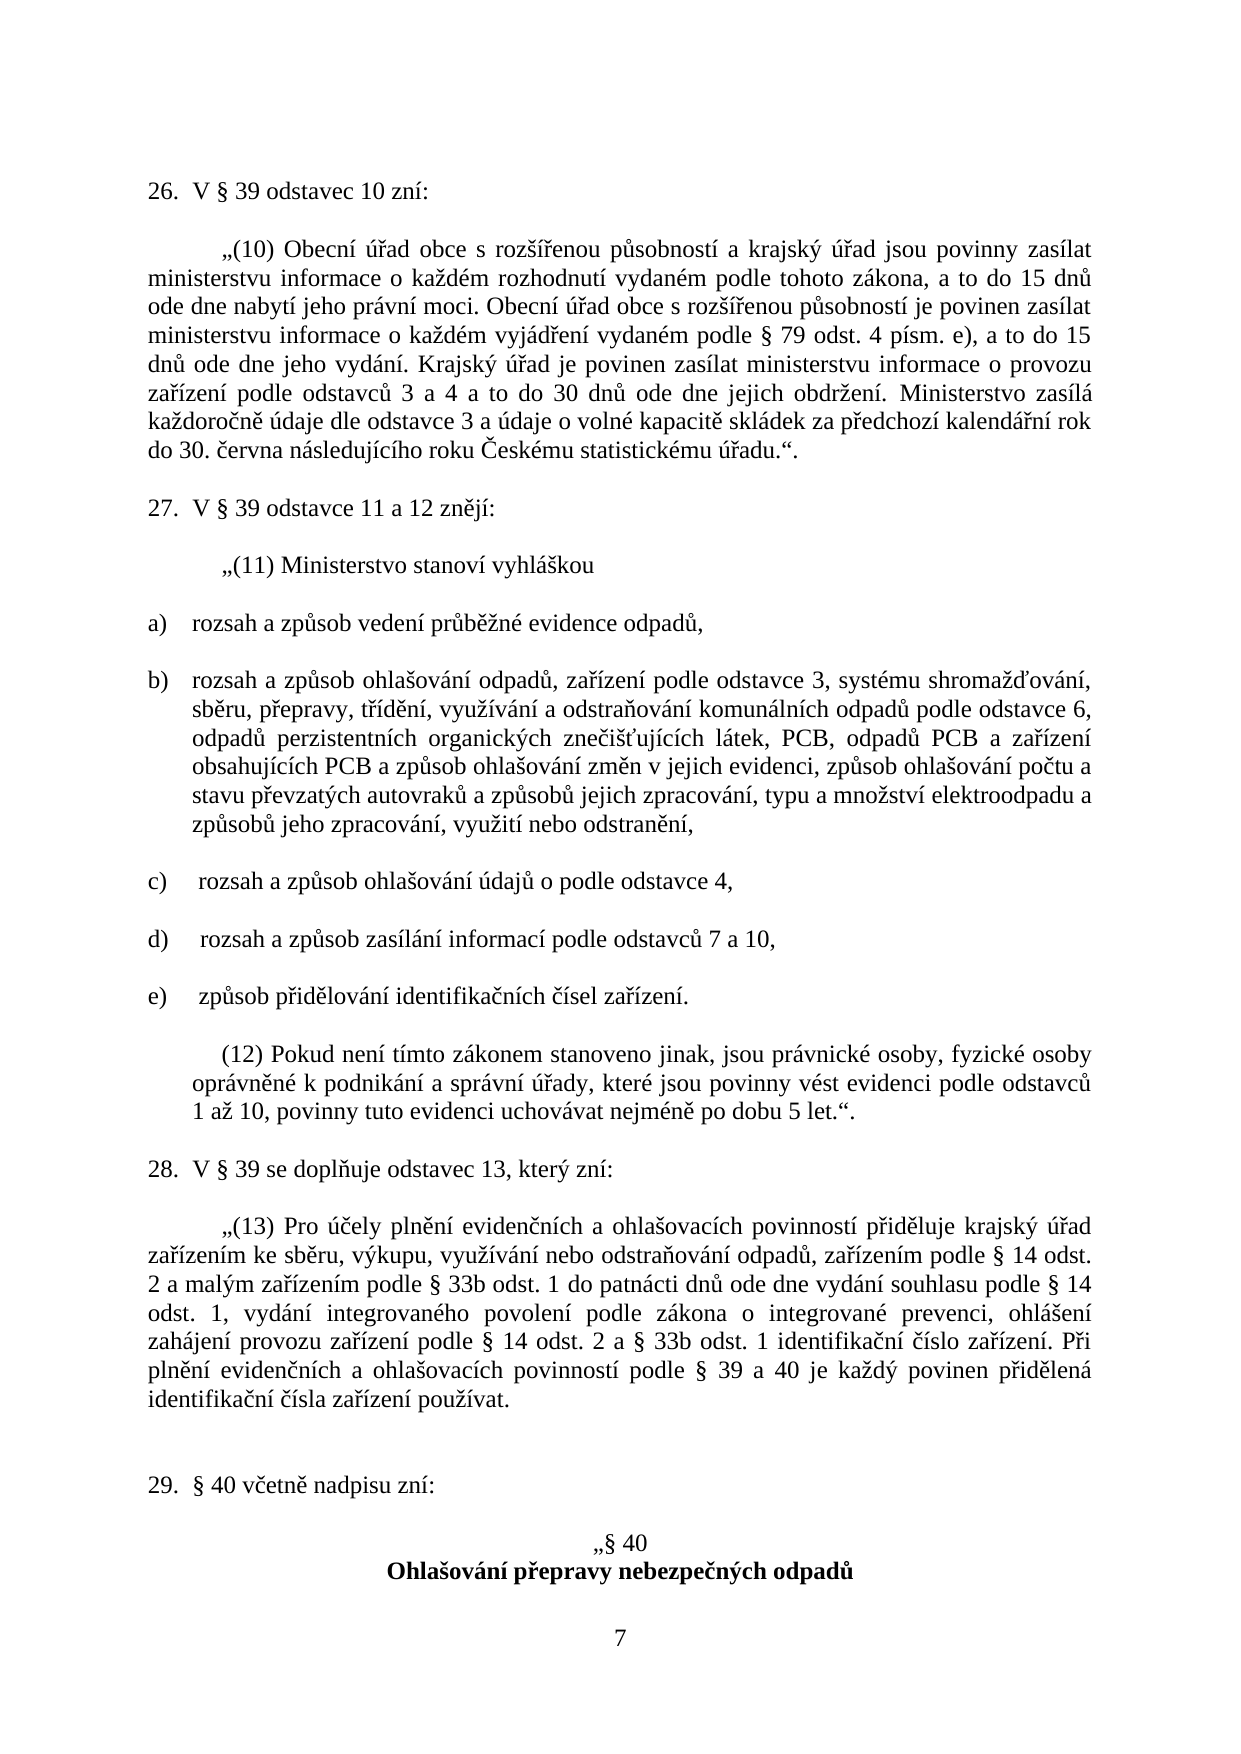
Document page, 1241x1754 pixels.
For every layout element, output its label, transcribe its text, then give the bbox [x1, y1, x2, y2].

text V § 39 se doplňuje odstavec 13, který zní: [148, 1154, 1093, 1183]
text § 40 včetně nadpisu zní: [148, 1470, 1093, 1499]
text „(11) Ministerstvo stanoví vyhláškou [148, 550, 1093, 579]
text V § 39 odstavec 10 zní: [148, 176, 1093, 205]
text „(13) Pro účely plnění evidenčních a ohlašovacích povinností přiděluje krajský úřad zařízením ke sběru, výkupu, využívání nebo odstraňování odpadů, zařízením podle § 14 odst. 2 a malým zařízením podle § 33b odst. 1 do patnácti dnů ode dne vydání souhlasu podle § 14 odst. 1, vydání integrovaného povolení podle zákona o integrované prevenci, ohlášení zahájení provozu zařízení podle § 14 odst. 2 a § 33b odst. 1 identifikační číslo zařízení. Při plnění evidenčních a ohlašovacích povinností podle § 39 a 40 je každý povinen přidělená identifikační čísla zařízení používat. [148, 1211, 1093, 1413]
text (12) Pokud není tímto zákonem stanoveno jinak, jsou právnické osoby, fyzické osoby oprávněné k podnikání a správní úřady, které jsou povinny vést evidenci podle odstavců 1 až 10, povinny tuto evidenci uchovávat nejméně po dobu 5 let.“. [148, 1039, 1093, 1125]
text a) rozsah a způsob vedení průběžné evidence odpadů, [148, 608, 1093, 636]
text c) rozsah a způsob ohlašování údajů o podle odstavce 4, [148, 866, 1093, 895]
text V § 39 odstavce 11 a 12 znějí: [148, 493, 1093, 521]
text „(10) Obecní úřad obce s rozšířenou působností a krajský úřad jsou povinny zasílat ministerstvu informace o každém rozhodnutí vydaném podle tohoto zákona, a to do 15 dnů ode dne nabytí jeho právní moci. Obecní úřad obce s rozšířenou působností je povinen zasílat ministerstvu informace o každém vyjádření vydaném podle § 79 odst. 4 písm. e), a to do 15 dnů ode dne jeho vydání. Krajský úřad je povinen zasílat ministerstvu informace o provozu zařízení podle odstavců 3 a 4 a to do 30 dnů ode dne jejich obdržení. Ministerstvo zasílá každoročně údaje dle odstavce 3 a údaje o volné kapacitě skládek za předchozí kalendářní rok do 30. června následujícího roku Českému statistickému úřadu.“. [148, 234, 1093, 464]
text Ohlašování přepravy nebezpečných odpadů [148, 1556, 1093, 1585]
text d) rozsah a způsob zasílání informací podle odstavců 7 a 10, [148, 924, 1093, 953]
text „§ 40 [148, 1528, 1093, 1556]
text e) způsob přidělování identifikačních čísel zařízení. [148, 981, 1093, 1010]
text b) rozsah a způsob ohlašování odpadů, zařízení podle odstavce 3, systému shromažďování, sběru, přepravy, třídění, využívání a odstraňování komunálních odpadů podle odstavce 6, odpadů perzistentních organických znečišťujících látek, PCB, odpadů PCB a zařízení obsahujících PCB a způsob ohlašování změn v jejich evidenci, způsob ohlašování počtu a stavu převzatých autovraků a způsobů jejich zpracování, typu a množství elektroodpadu a způsobů jeho zpracování, využití nebo odstranění, [148, 665, 1093, 838]
